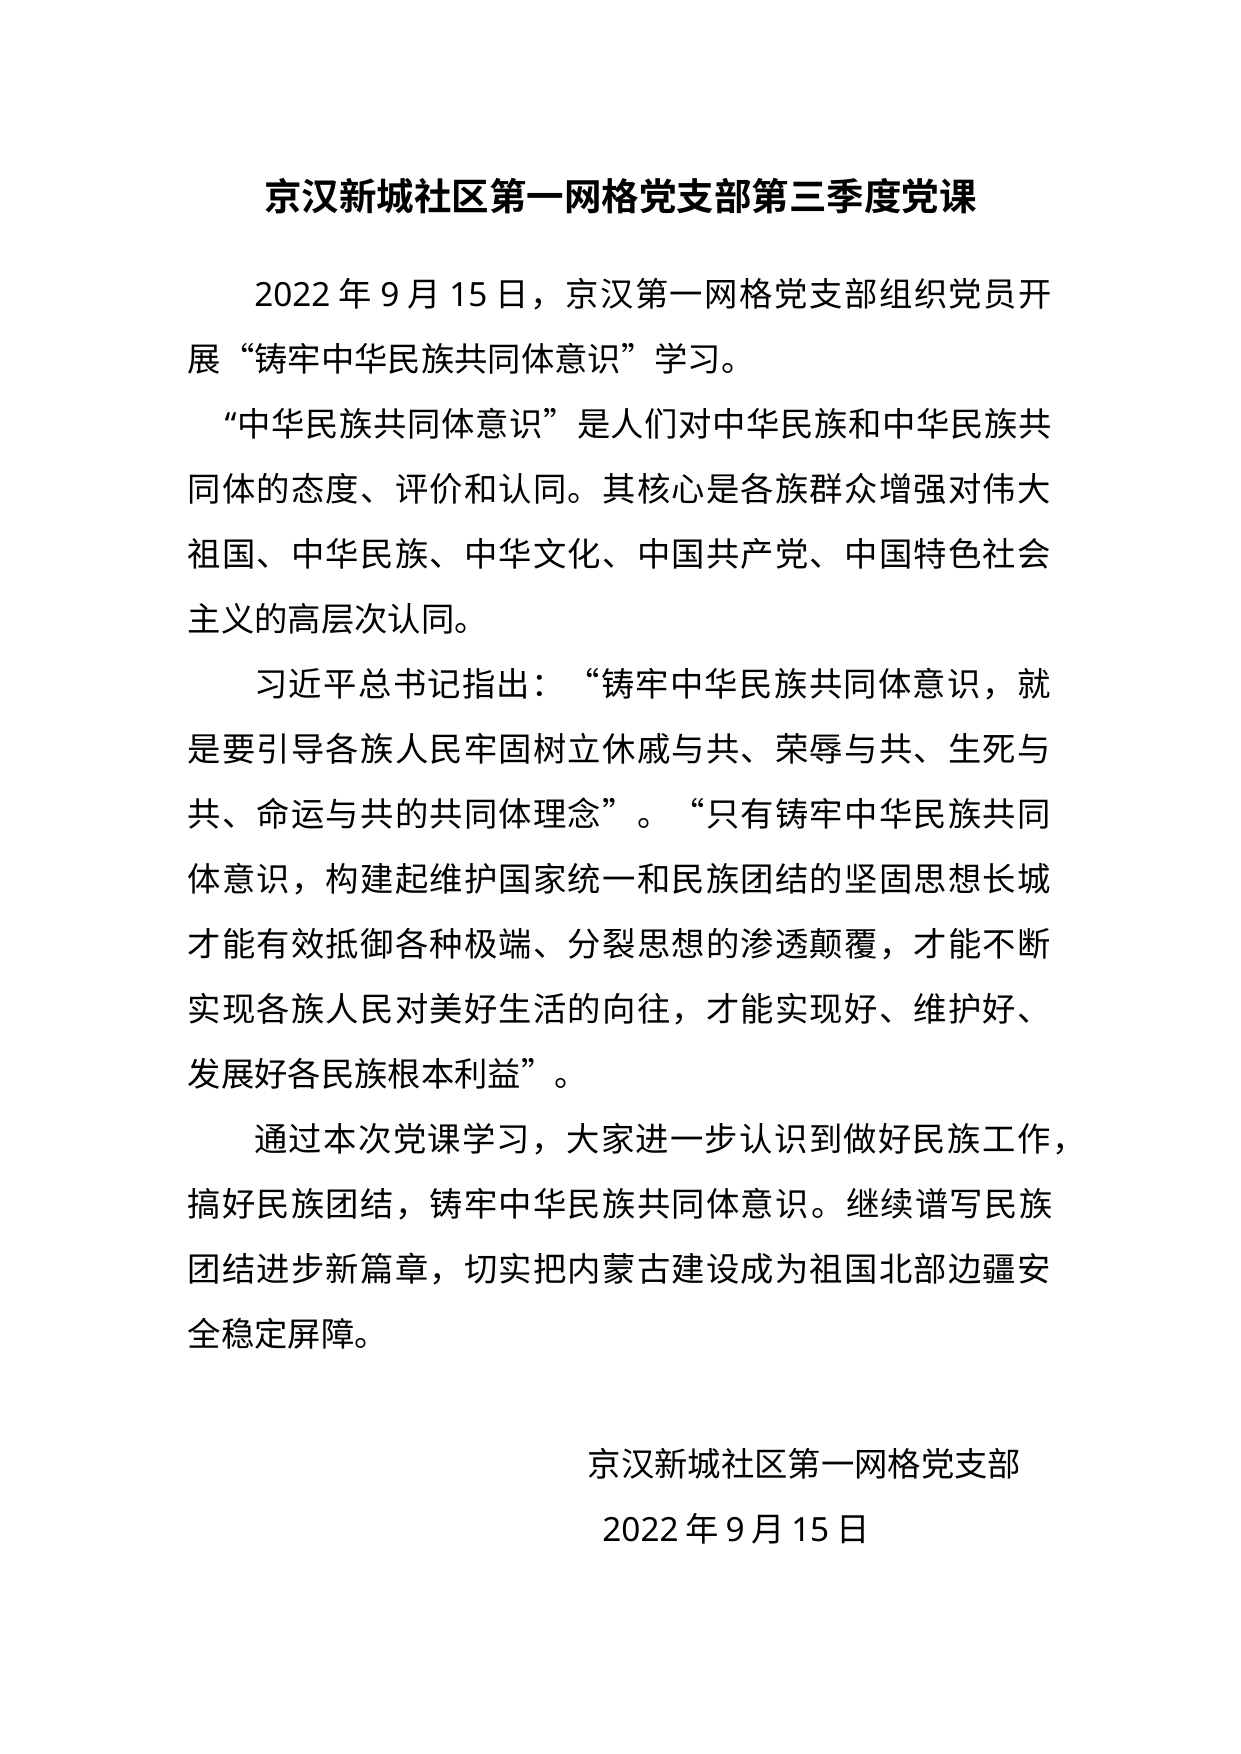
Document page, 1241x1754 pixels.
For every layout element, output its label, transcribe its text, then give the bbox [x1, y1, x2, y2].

text 通过本次党课学习，大家进一步认识到做好民族工作，搞好民族团结，铸牢中华民族共同体意识。继续谱写民族团结进步新篇章，切实把内蒙古建设成为祖国北部边疆安全稳定屏障。 [187, 1104, 1053, 1364]
text 习近平总书记指出：“铸牢中华民族共同体意识，就是要引导各族人民牢固树立休戚与共、荣辱与共、生死与共、命运与共的共同体理念”。“只有铸牢中华民族共同体意识，构建起维护国家统一和民族团结的坚固思想长城，才能有效抵御各种极端、分裂思想的渗透颠覆，才能不断实现各族人民对美好生活的向往，才能实现好、维护好、发展好各民族根本利益”。 [187, 649, 1053, 1104]
text 京汉新城社区第一网格党支部 [187, 1429, 1053, 1494]
text 2022年9月15日 [187, 1494, 1053, 1559]
text 2022年9月15日，京汉第一网格党支部组织党员开展“铸牢中华民族共同体意识”学习。 “中华民族共同体意识”是人们对中华民族和中华民族共同体的态度、评价和认同。其核心是各族群众增强对伟大祖国、中华民族、中华文化、中国共产党、中国特色社会主义的高层次认同。 [187, 259, 1053, 649]
text 京汉新城社区第一网格党支部第三季度党课 [187, 162, 1053, 259]
